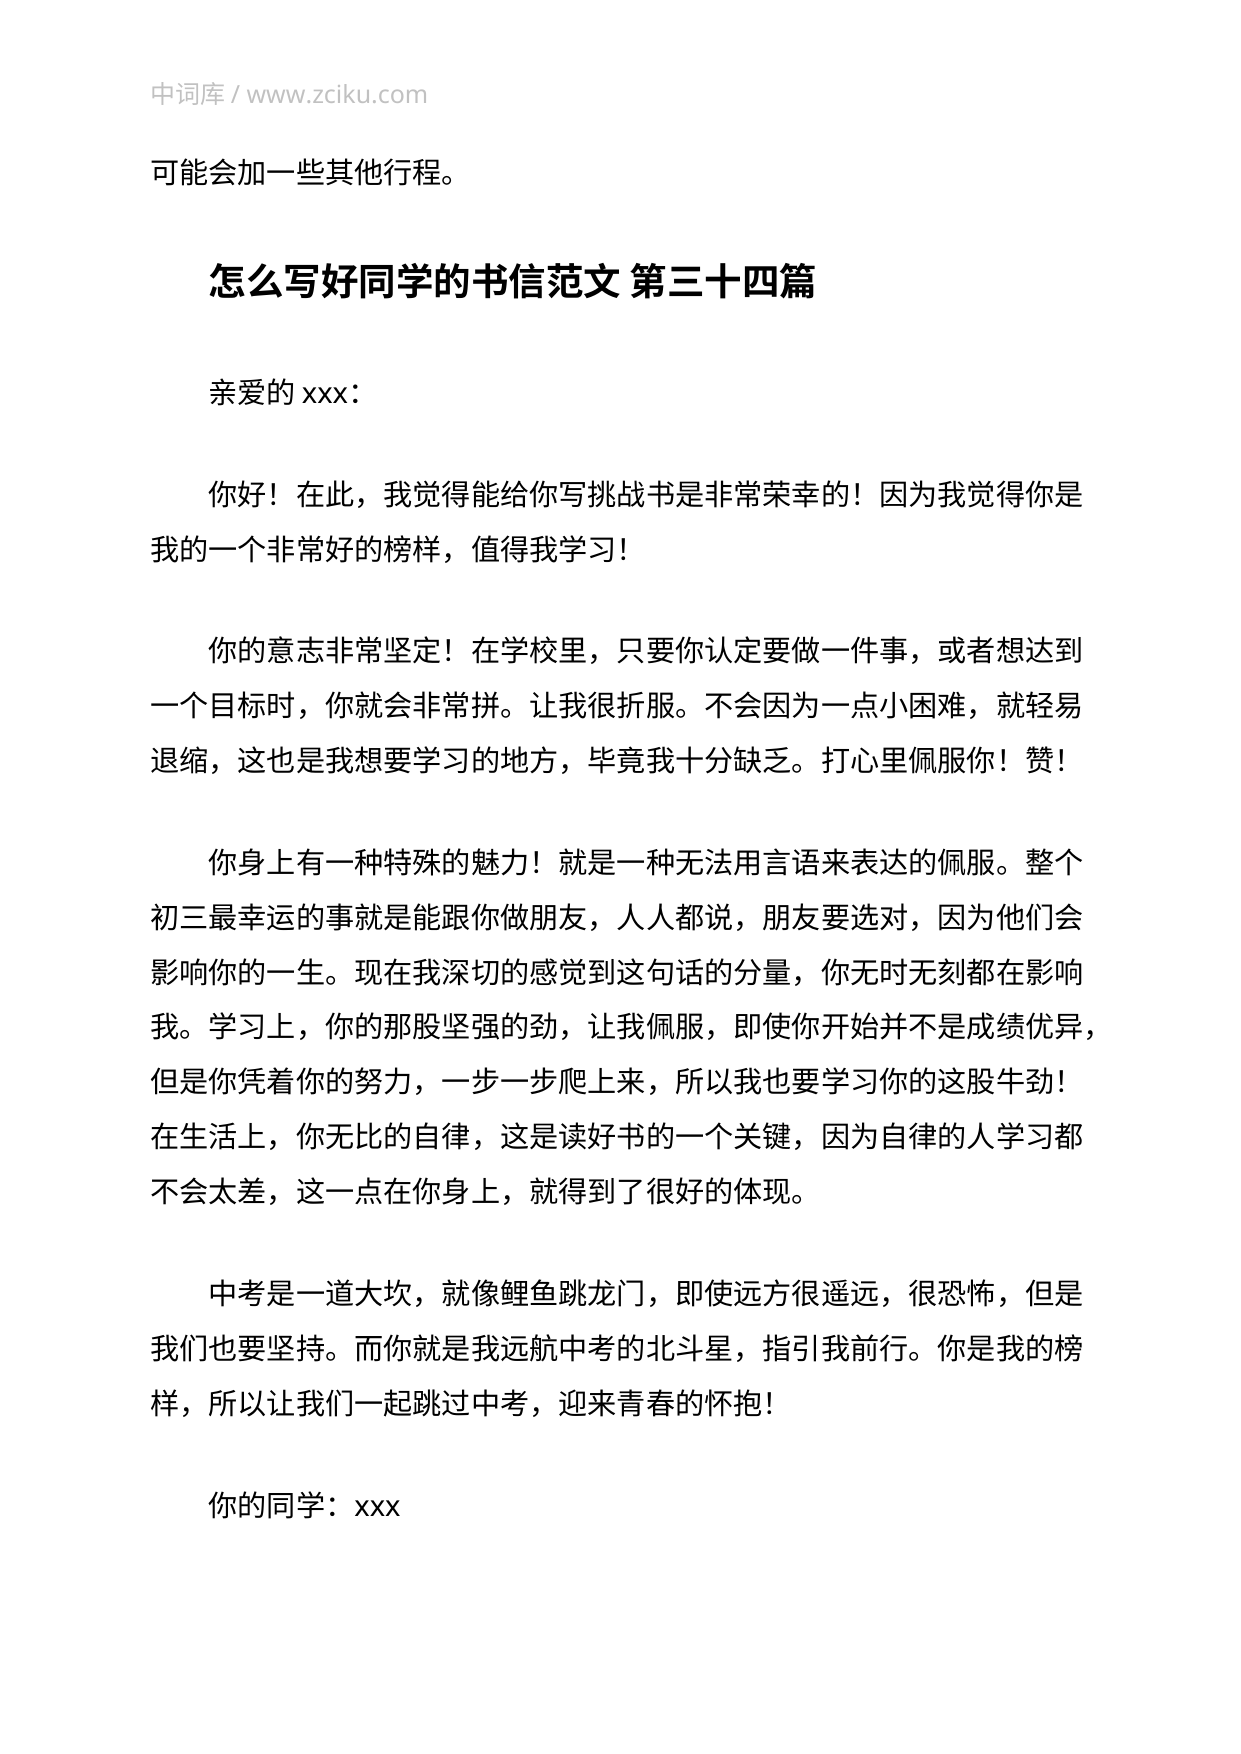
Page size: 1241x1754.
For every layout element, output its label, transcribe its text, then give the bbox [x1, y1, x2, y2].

text 你的意志非常坚定！在学校里，只要你认定要做一件事，或者想达到一个目标时，你就会非常拼。让我很折服。不会因为一点小困难，就轻易退缩，这也是我想要学习的地方，毕竟我十分缺乏。打心里佩服你！赞！ [150, 628, 1090, 780]
text 你好！在此，我觉得能给你写挑战书是非常荣幸的！因为我觉得你是我的一个非常好的榜样，值得我学习！ [150, 471, 1090, 568]
text 亲爱的xxx： [150, 369, 1090, 412]
text 你的同学：xxx [150, 1482, 1090, 1524]
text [150, 150, 1090, 192]
text 你身上有一种特殊的魅力！就是一种无法用言语来表达的佩服。整个初三最幸运的事就是能跟你做朋友，人人都说，朋友要选对，因为他们会影响你的一生。现在我深切的感觉到这句话的分量，你无时无刻都在影响我。学习上，你的那股坚强的劲，让我佩服，即使你开始并不是成绩优异，但是你凭着你的努力，一步一步爬上来，所以我也要学习你的这股牛劲！在生活上，你无比的自律，这是读好书的一个关键，因为自律的人学习都不会太差，这一点在你身上，就得到了很好的体现。 [150, 839, 1090, 1211]
text 中考是一道大坎，就像鲤鱼跳龙门，即使远方很遥远，很恐怖，但是我们也要坚持。而你就是我远航中考的北斗星，指引我前行。你是我的榜样，所以让我们一起跳过中考，迎来青春的怀抱！ [150, 1271, 1090, 1423]
text 怎么写好同学的书信范文 第三十四篇 [150, 252, 1090, 306]
